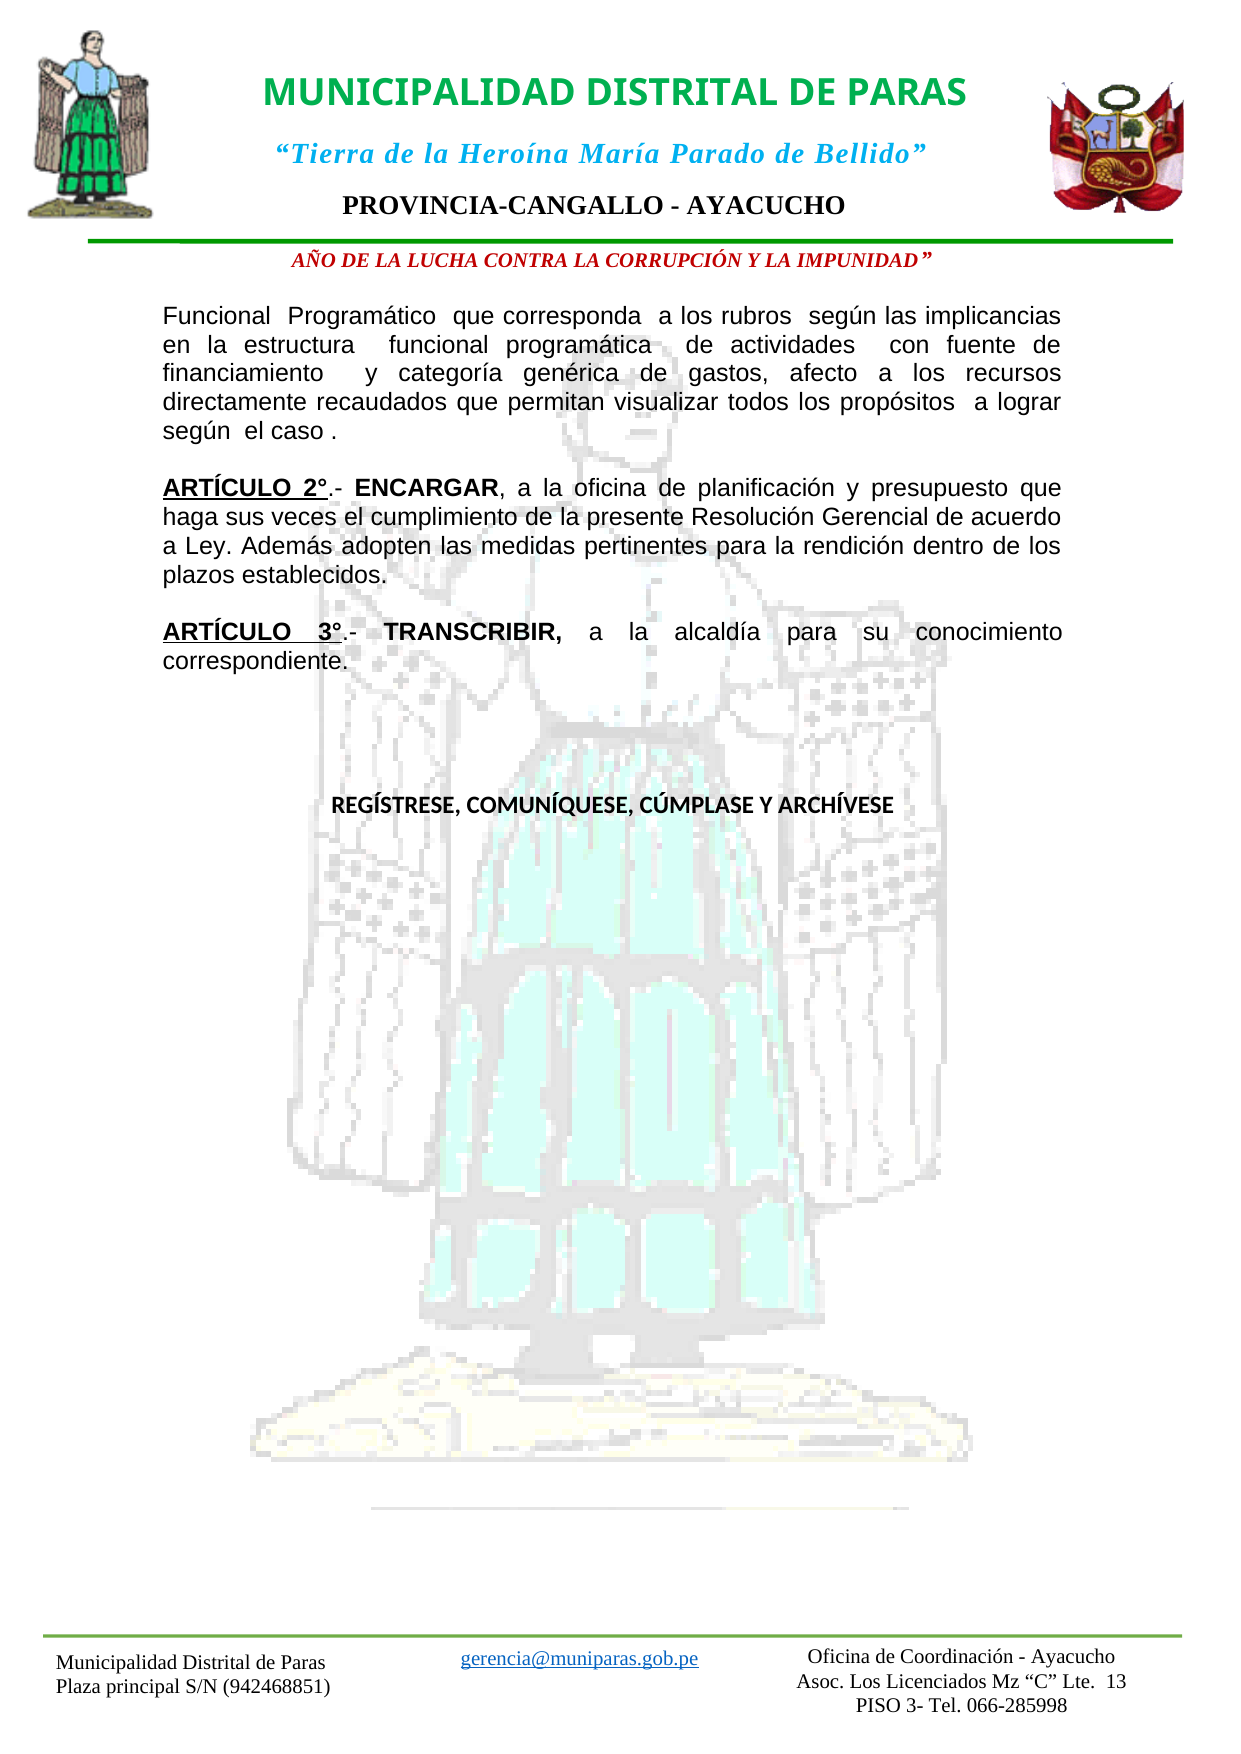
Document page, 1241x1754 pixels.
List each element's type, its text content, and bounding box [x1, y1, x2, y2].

picture [1047, 75, 1184, 213]
text ARTÍCULO 3°.- TRANSCRIBIR, a la alcaldía para su conocimiento correspondiente. [162, 617, 1063, 674]
picture [0, 30, 177, 225]
text ARTÍCULO 2°.- ENCARGAR, a la oficina de planificación y presupuesto que haga sus veces el cumplimiento de la presente Resolución Gerencial de acuerdo a Ley. Además adopten las medidas pertinentes para la rendición dentro de los plazos establecidos. [162, 473, 1063, 588]
text REGÍSTRESE, COMUNÍQUESE, CÚMPLASE Y ARCHÍVESE [162, 789, 1063, 820]
